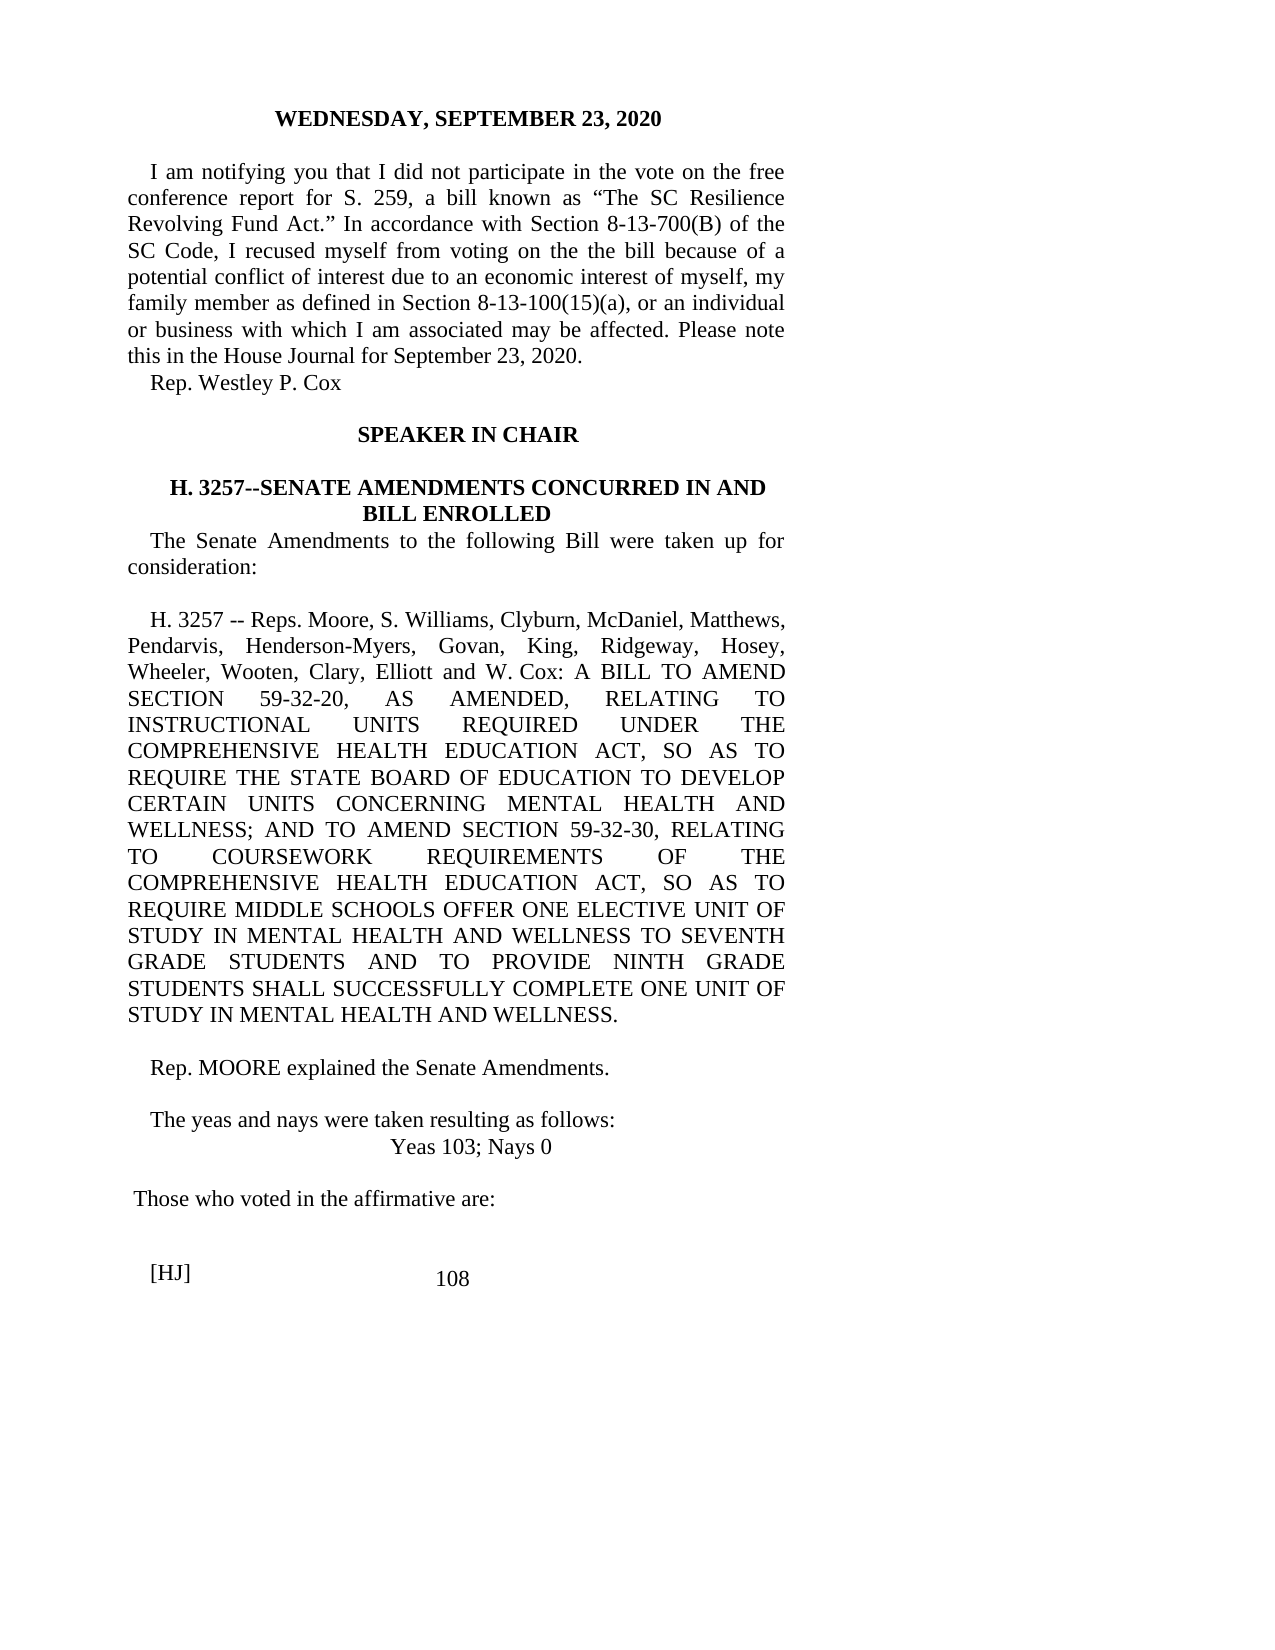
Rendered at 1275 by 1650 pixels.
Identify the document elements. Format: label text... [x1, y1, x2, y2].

text I am notifying you that I did not participate in the vote on the free conference report for S. 259, a bill known as “The SC Resilience Revolving Fund Act.” In accordance with Section 8-13-700(B) of the SC Code, I recused myself from voting on the the bill because of a potential conflict of interest due to an economic interest of myself, my family member as defined in Section 8-13-100(15)(a), or an individual or business with which I am associated may be affected. Please note this in the House Journal for September 23, 2020. [127, 158, 786, 368]
text SPEAKER IN CHAIR [127, 421, 786, 448]
text Those who voted in the affirmative are: [127, 1186, 786, 1212]
text H. 3257 -- Reps. Moore, S. Williams, Clyburn, McDaniel, Matthews, Pendarvis, Henderson-Myers, Govan, King, Ridgeway, Hosey, Wheeler, Wooten, Clary, Elliott and W. Cox: A BILL TO AMEND SECTION 59-32-20, AS AMENDED, RELATING TO INSTRUCTIONAL UNITS REQUIRED UNDER THE COMPREHENSIVE HEALTH EDUCATION ACT, SO AS TO REQUIRE THE STATE BOARD OF EDUCATION TO DEVELOP CERTAIN UNITS CONCERNING MENTAL HEALTH AND WELLNESS; AND TO AMEND SECTION 59-32-30, RELATING TO COURSEWORK REQUIREMENTS OF THE COMPREHENSIVE HEALTH EDUCATION ACT, SO AS TO REQUIRE MIDDLE SCHOOLS OFFER ONE ELECTIVE UNIT OF STUDY IN MENTAL HEALTH AND WELLNESS TO SEVENTH GRADE STUDENTS AND TO PROVIDE NINTH GRADE STUDENTS SHALL SUCCESSFULLY COMPLETE ONE UNIT OF STUDY IN MENTAL HEALTH AND WELLNESS. [127, 606, 786, 1027]
text Rep. MOORE explained the Senate Amendments. [127, 1054, 786, 1080]
text H. 3257--SENATE AMENDMENTS CONCURRED IN AND BILL ENROLLED [127, 474, 786, 527]
text Rep. Westley P. Cox [127, 368, 786, 395]
text The yeas and nays were taken resulting as follows: [127, 1106, 786, 1133]
text Yeas 103; Nays 0 [127, 1133, 786, 1159]
text The Senate Amendments to the following Bill were taken up for consideration: [127, 527, 786, 579]
